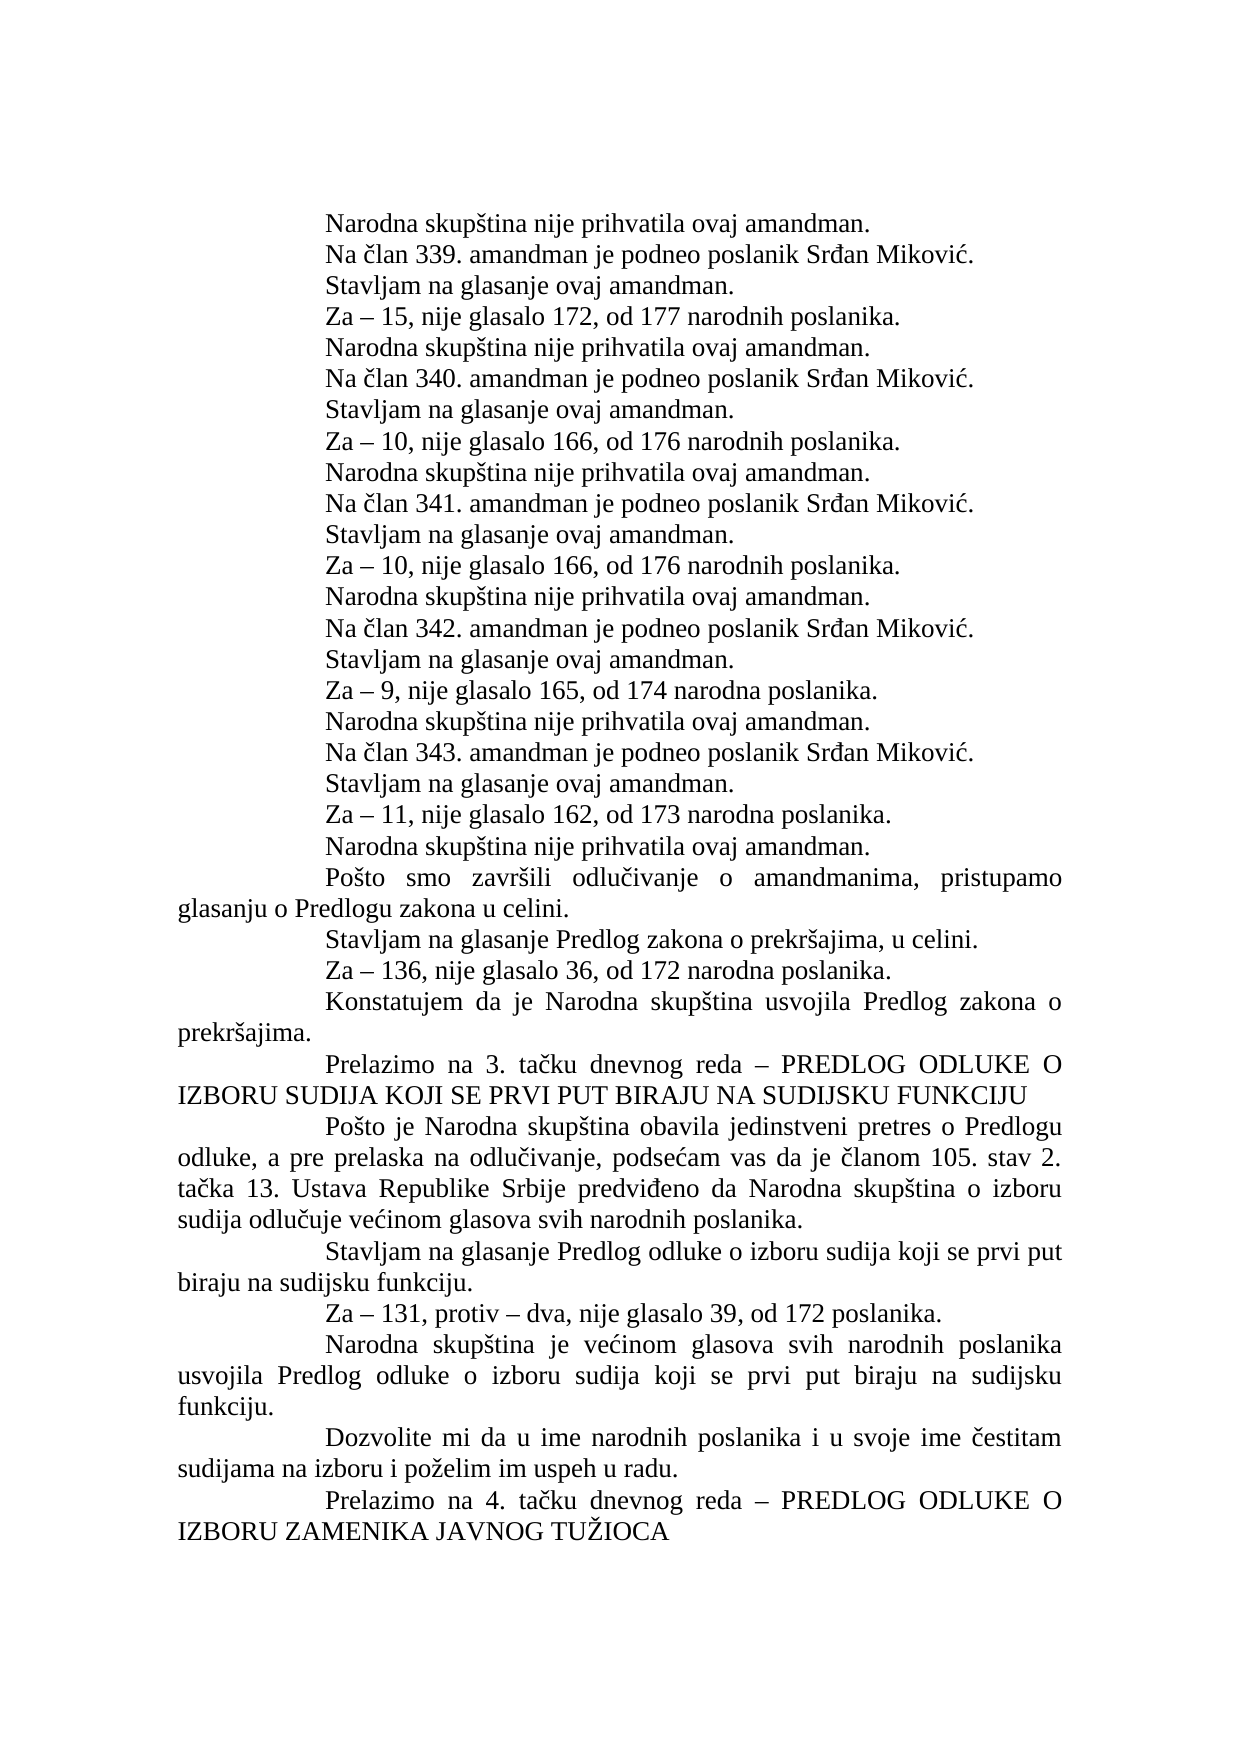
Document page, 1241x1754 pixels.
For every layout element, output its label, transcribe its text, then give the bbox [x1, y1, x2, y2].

text Za – 10, nije glasalo 166, od 176 narodnih poslanika. [177, 549, 1063, 581]
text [177, 207, 1063, 238]
text Za – 11, nije glasalo 162, od 173 narodna poslanika. [177, 798, 1063, 830]
text Stavljam na glasanje ovaj amandman. [177, 518, 1063, 549]
text Stavljam na glasanje Predlog zakona o prekršajima, u celini. [177, 923, 1063, 954]
text Stavljam na glasanje Predlog odluke o izboru sudija koji se prvi put biraju na sudijsku funkciju. [177, 1234, 1063, 1297]
text Konstatujem da je Narodna skupština usvojila Predlog zakona o prekršajima. [177, 985, 1063, 1048]
text Narodna skupština nije prihvatila ovaj amandman. [177, 705, 1063, 736]
text Narodna skupština nije prihvatila ovaj amandman. [177, 456, 1063, 487]
text Za – 10, nije glasalo 166, od 176 narodnih poslanika. [177, 425, 1063, 456]
text Prelazimo na 4. tačku dnevnog reda – PREDLOG ODLUKE O IZBORU ZAMENIKA JAVNOG TUŽIOCA [177, 1484, 1063, 1546]
text Pošto je Narodna skupština obavila jedinstveni pretres o Predlogu odluke, a pre prelaska na odlučivanje, podsećam vas da je članom 105. stav 2. tačka 13. Ustava Republike Srbije predviđeno da Narodna skupština o izboru sudija odlučuje većinom glasova svih narodnih poslanika. [177, 1110, 1063, 1234]
text Za – 131, protiv – dva, nije glasalo 39, od 172 poslanika. [177, 1297, 1063, 1328]
text Narodna skupština nije prihvatila ovaj amandman. [177, 830, 1063, 861]
text Stavljam na glasanje ovaj amandman. [177, 643, 1063, 674]
text Narodna skupština je većinom glasova svih narodnih poslanika usvojila Predlog odluke o izboru sudija koji se prvi put biraju na sudijsku funkciju. [177, 1328, 1063, 1421]
text Na član 341. amandman je podneo poslanik Srđan Miković. [177, 487, 1063, 518]
text Na član 342. amandman je podneo poslanik Srđan Miković. [177, 612, 1063, 643]
text Stavljam na glasanje ovaj amandman. [177, 269, 1063, 300]
text Stavljam na glasanje ovaj amandman. [177, 767, 1063, 798]
text Za – 136, nije glasalo 36, od 172 narodna poslanika. [177, 954, 1063, 985]
text Prelazimo na 3. tačku dnevnog reda – PREDLOG ODLUKE O IZBORU SUDIJA KOJI SE PRVI PUT BIRAJU NA SUDIJSKU FUNKCIJU [177, 1048, 1063, 1110]
text Stavljam na glasanje ovaj amandman. [177, 394, 1063, 425]
text Za – 15, nije glasalo 172, od 177 narodnih poslanika. [177, 300, 1063, 331]
text Narodna skupština nije prihvatila ovaj amandman. [177, 331, 1063, 362]
text Na član 339. amandman je podneo poslanik Srđan Miković. [177, 238, 1063, 269]
text Na član 340. amandman je podneo poslanik Srđan Miković. [177, 362, 1063, 394]
text Na član 343. amandman je podneo poslanik Srđan Miković. [177, 736, 1063, 767]
text Narodna skupština nije prihvatila ovaj amandman. [177, 581, 1063, 612]
text Za – 9, nije glasalo 165, od 174 narodna poslanika. [177, 674, 1063, 705]
text Pošto smo završili odlučivanje o amandmanima, pristupamo glasanju o Predlogu zakona u celini. [177, 861, 1063, 923]
text Dozvolite mi da u ime narodnih poslanika i u svoje ime čestitam sudijama na izboru i poželim im uspeh u radu. [177, 1421, 1063, 1484]
